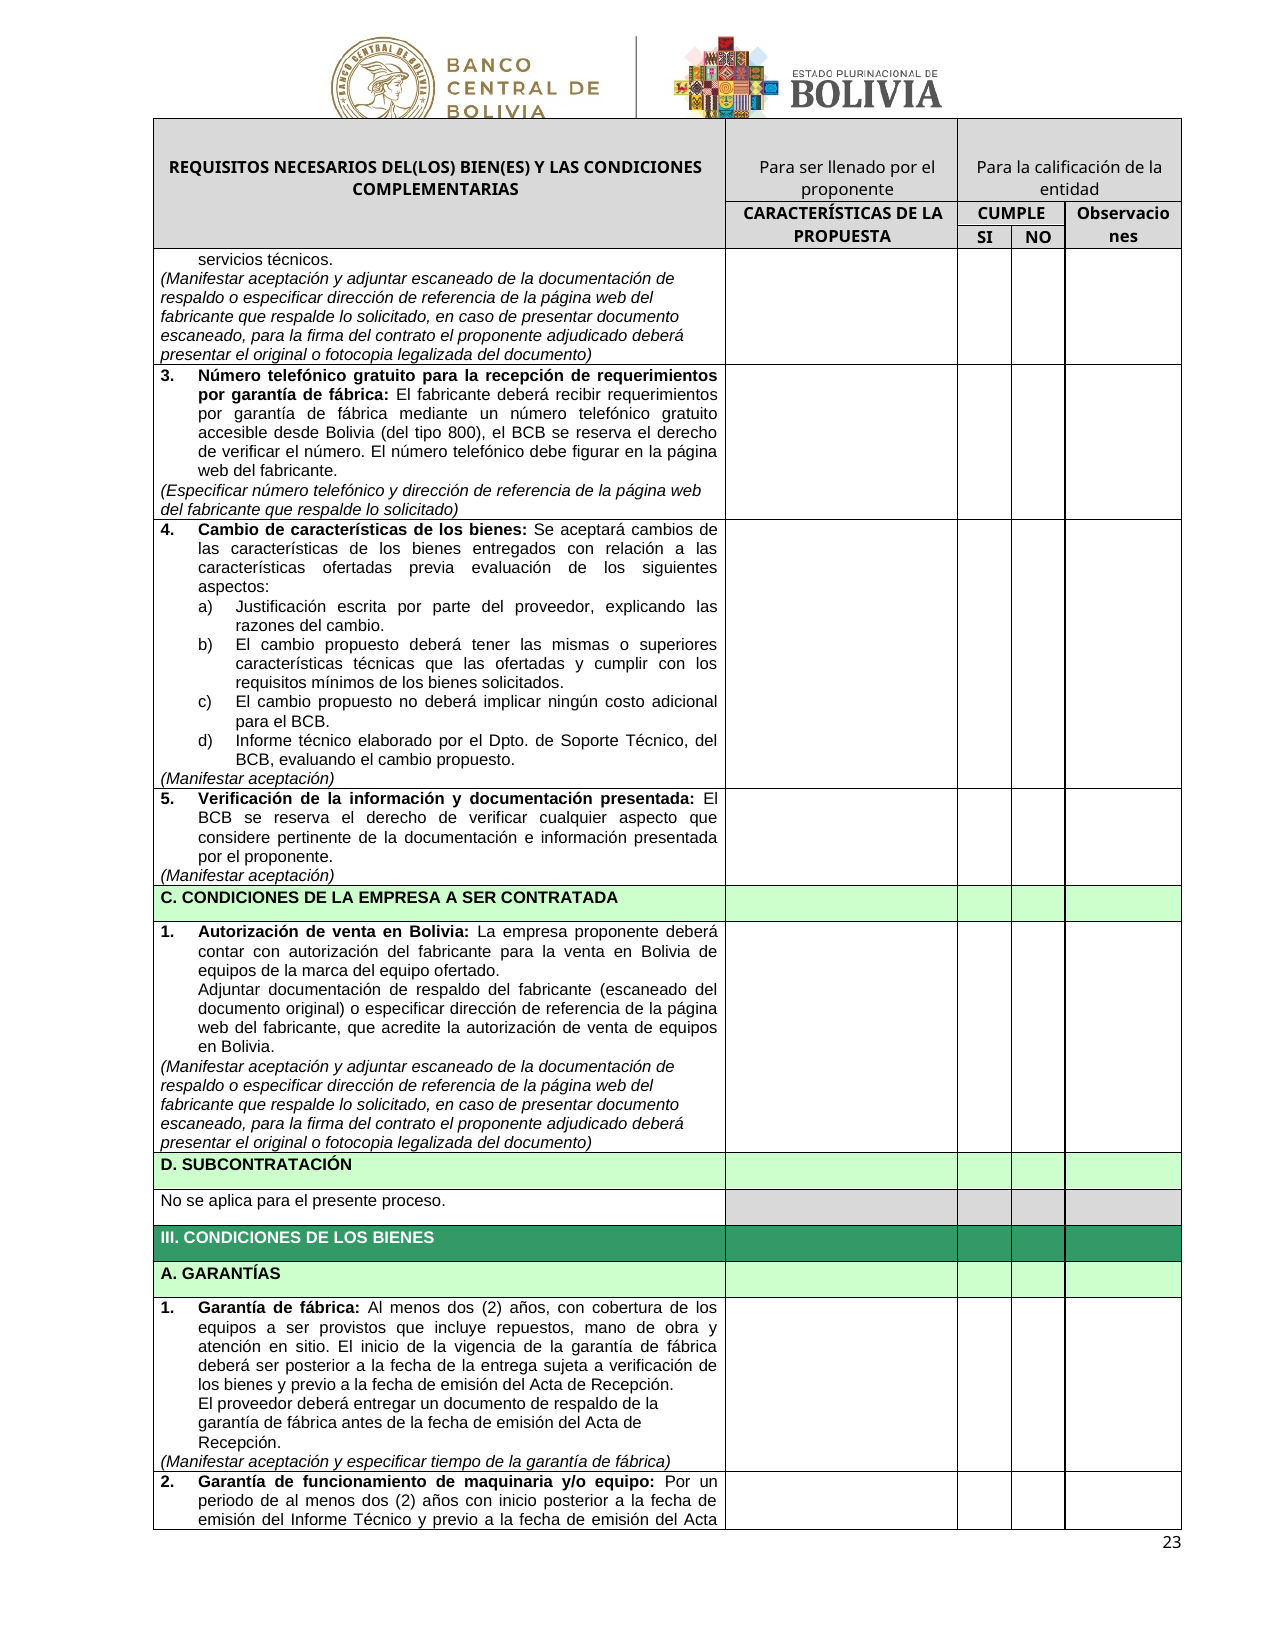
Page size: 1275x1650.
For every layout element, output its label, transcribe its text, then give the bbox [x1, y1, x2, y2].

table_cell A. GARANTÍAS [154, 1262, 725, 1297]
table_cell [726, 1298, 957, 1471]
table_cell [958, 1262, 1011, 1297]
table_cell D. SUBCONTRATACIÓN [154, 1153, 725, 1188]
table_cell [1012, 520, 1064, 788]
table_cell [958, 886, 1011, 921]
table_cell [1012, 249, 1064, 364]
table_cell [1012, 922, 1064, 1152]
table_cell [1066, 1262, 1181, 1297]
table_cell [1012, 1190, 1064, 1225]
table_header REQUISITOS NECESARIOS DEL(LOS) BIEN(ES) Y LAS CONDICIONES COMPLEMENTARIAS [154, 119, 725, 248]
table_cell [958, 365, 1011, 519]
table_cell [1012, 1298, 1064, 1471]
table_cell CUMPLE [958, 202, 1064, 224]
table_cell C. CONDICIONES DE LA EMPRESA A SER CONTRATADA [154, 886, 725, 921]
table_cell [958, 1226, 1011, 1261]
table_cell No se aplica para el presente proceso. [154, 1190, 725, 1225]
table_cell [726, 922, 957, 1152]
table_cell [1066, 886, 1181, 921]
table_cell Autorización de venta en Bolivia: La empresa proponente deberá contar con autorización del fabricante para la venta en Bolivia de equipos de la marca del equipo ofertado. Adjuntar documentación de respaldo del fabricante (escaneado del documento original) o especificar dirección de referencia de la página web del fabricante, que acredite la autorización de venta de equipos en Bolivia. (Manifestar aceptación y adjuntar escaneado de la documentación de respaldo o especificar dirección de referencia de la página web del fabricante que respalde lo solicitado, en caso de presentar documento escaneado, para la firma del contrato el proponente adjudicado deberá presentar el original o fotocopia legalizada del documento) [154, 922, 725, 1152]
table_header Para la calificación de la entidad [958, 119, 1181, 201]
table_cell SI [958, 226, 1011, 248]
table_cell III. CONDICIONES DE LOS BIENES [154, 1226, 725, 1261]
table_cell NO [1012, 226, 1064, 248]
table_cell [726, 249, 957, 364]
table_cell [1012, 1226, 1064, 1261]
table_cell [726, 1262, 957, 1297]
table_cell Garantía de fábrica: Al menos dos (2) años, con cobertura de los equipos a ser provistos que incluye repuestos, mano de obra y atención en sitio. El inicio de la vigencia de la garantía de fábrica deberá ser posterior a la fecha de la entrega sujeta a verificación de los bienes y previo a la fecha de emisión del Acta de Recepción. El proveedor deberá entregar un documento de respaldo de la garantía de fábrica antes de la fecha de emisión del Acta de Recepción. (Manifestar aceptación y especificar tiempo de la garantía de fábrica) [154, 1298, 725, 1471]
table_cell [1066, 1153, 1181, 1188]
table_cell Cambio de características de los bienes: Se aceptará cambios de las características de los bienes entregados con relación a las características ofertadas previa evaluación de los siguientes aspectos: Justificación escrita por parte del proveedor, explicando las razones del cambio. El cambio propuesto deberá tener las mismas o superiores características técnicas que las ofertadas y cumplir con los requisitos mínimos de los bienes solicitados. El cambio propuesto no deberá implicar ningún costo adicional para el BCB. Informe técnico elaborado por el Dpto. de Soporte Técnico, del BCB, evaluando el cambio propuesto. (Manifestar aceptación) [154, 520, 725, 788]
table_cell [1066, 365, 1181, 519]
table_cell CARACTERÍSTICAS DE LA PROPUESTA (Manifestar aceptación, especificar y/o adjuntar lo requerido) [726, 202, 957, 248]
table_cell [726, 1472, 957, 1529]
table_cell [726, 520, 957, 788]
table_cell [1012, 1262, 1064, 1297]
table_cell [726, 1153, 957, 1188]
table_cell [726, 789, 957, 885]
table_cell [1066, 520, 1181, 788]
table_cell [958, 520, 1011, 788]
table_cell Observaciones (especificar el porqué no cumple) [1066, 202, 1181, 248]
table_cell [726, 365, 957, 519]
table_cell [958, 922, 1011, 1152]
table_cell [958, 1472, 1011, 1529]
table_cell [1066, 789, 1181, 885]
table_cell [1066, 1472, 1181, 1529]
table_cell [1012, 1472, 1064, 1529]
table_cell [1066, 1190, 1181, 1225]
table_cell [1066, 1226, 1181, 1261]
table_cell [1012, 886, 1064, 921]
table_cell [958, 1190, 1011, 1225]
table_cell [1066, 1298, 1181, 1471]
table_cell [726, 886, 957, 921]
table_cell [1012, 365, 1064, 519]
table_cell [726, 1190, 957, 1225]
table_header Para ser llenado por el proponente [726, 119, 957, 201]
table_cell [1066, 249, 1181, 364]
table_cell [958, 249, 1011, 364]
table_cell [958, 1153, 1011, 1188]
table_cell [726, 1226, 957, 1261]
table_cell Número telefónico gratuito para la recepción de requerimientos por garantía de fábrica: El fabricante deberá recibir requerimientos por garantía de fábrica mediante un número telefónico gratuito accesible desde Bolivia (del tipo 800), el BCB se reserva el derecho de verificar el número. El número telefónico debe figurar en la página web del fabricante. (Especificar número telefónico y dirección de referencia de la página web del fabricante que respalde lo solicitado) [154, 365, 725, 519]
table_cell Verificación de la información y documentación presentada: El BCB se reserva el derecho de verificar cualquier aspecto que considere pertinente de la documentación e información presentada por el proponente. (Manifestar aceptación) [154, 789, 725, 885]
table_cell [958, 789, 1011, 885]
table_cell [1012, 1153, 1064, 1188]
table_cell [958, 1298, 1011, 1471]
table_cell [1066, 922, 1181, 1152]
table_cell [1012, 789, 1064, 885]
picture [0, 13, 1272, 156]
